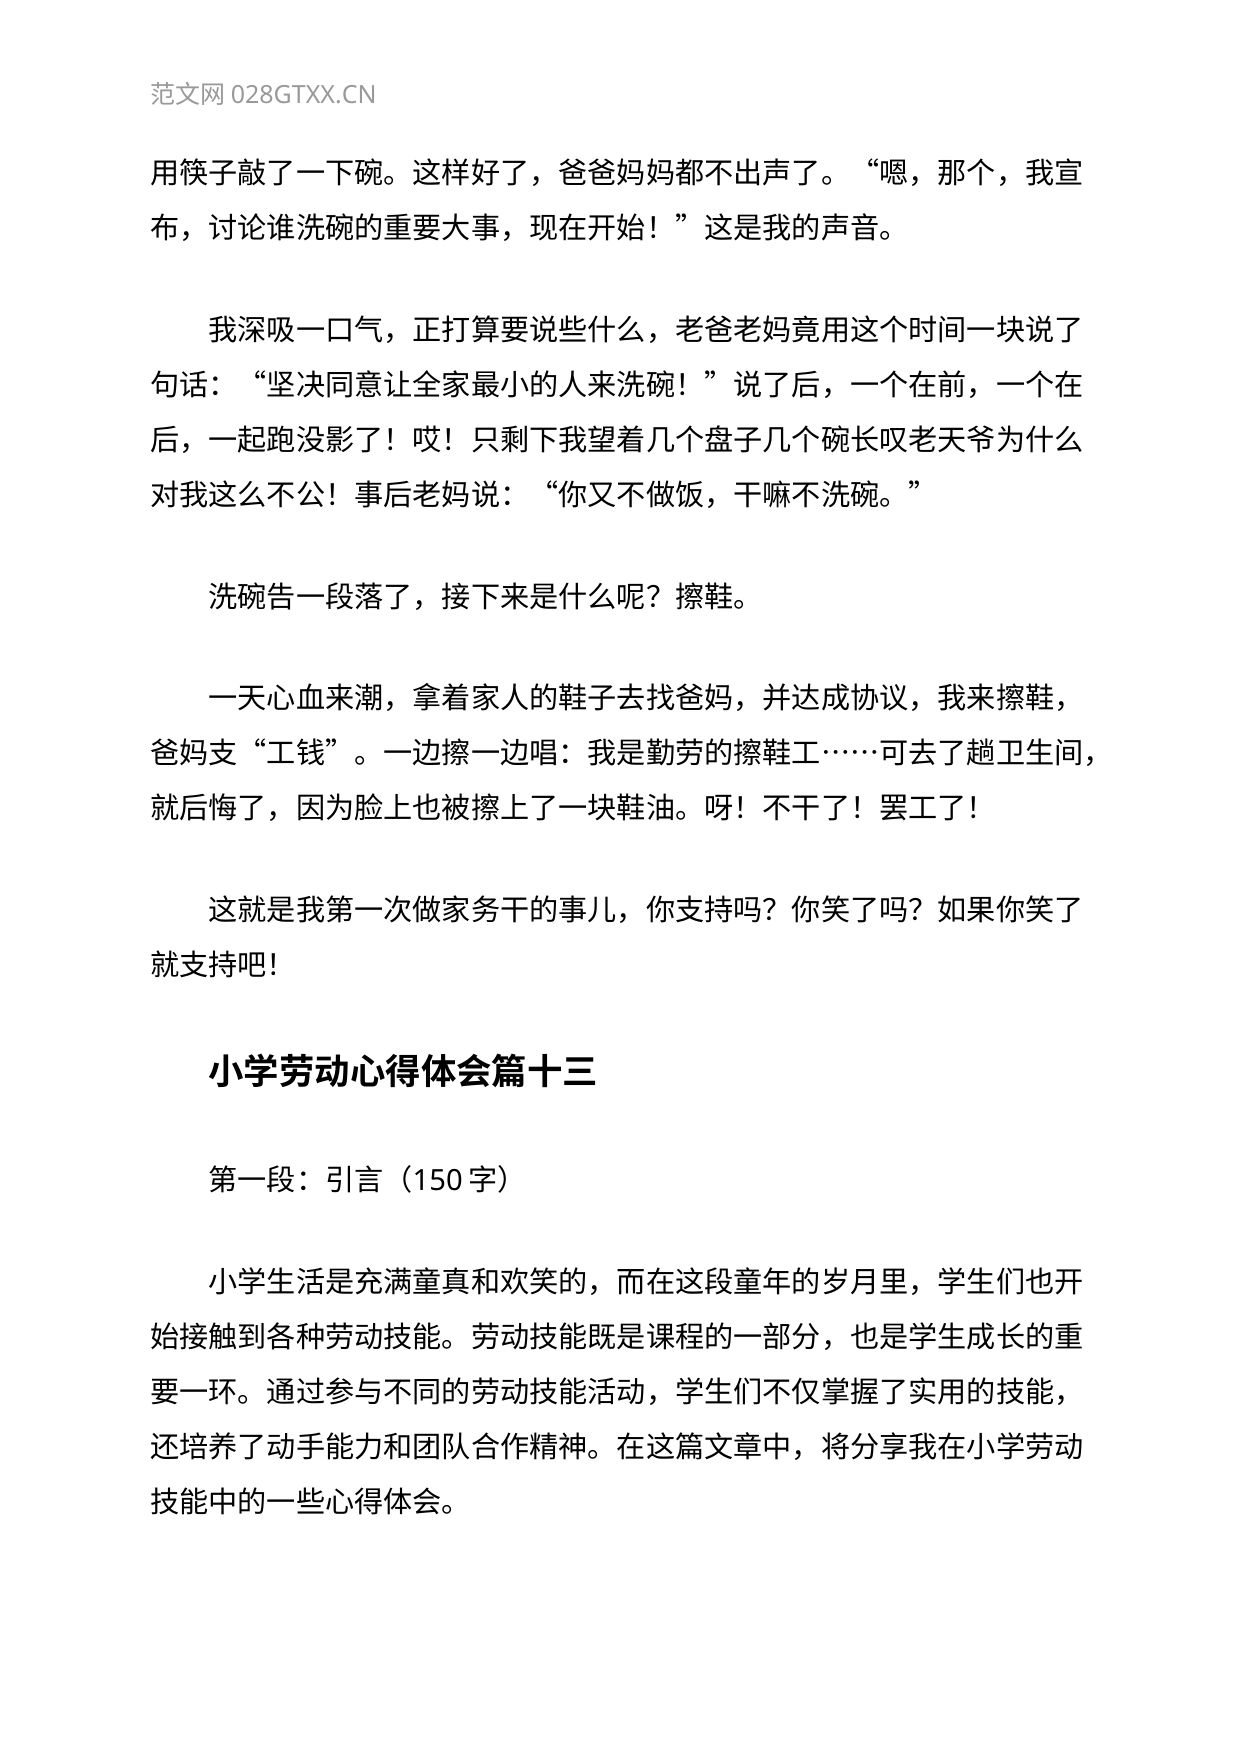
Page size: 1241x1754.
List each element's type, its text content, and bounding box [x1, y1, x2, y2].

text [150, 150, 1090, 247]
text 我深吸一口气，正打算要说些什么，老爸老妈竟用这个时间一块说了句话：“坚决同意让全家最小的人来洗碗！”说了后，一个在前，一个在后，一起跑没影了！哎！只剩下我望着几个盘子几个碗长叹老天爷为什么对我这么不公！事后老妈说：“你又不做饭，干嘛不洗碗。” [150, 307, 1090, 514]
text 第一段：引言（150字） [150, 1157, 1090, 1199]
text 这就是我第一次做家务干的事儿，你支持吗？你笑了吗？如果你笑了就支持吧！ [150, 886, 1090, 984]
text 小学劳动心得体会篇十三 [150, 1043, 1090, 1094]
text 一天心血来潮，拿着家人的鞋子去找爸妈，并达成协议，我来擦鞋，爸妈支“工钱”。一边擦一边唱：我是勤劳的擦鞋工……可去了趟卫生间，就后悔了，因为脸上也被擦上了一块鞋油。呀！不干了！罢工了！ [150, 675, 1090, 827]
text 小学生活是充满童真和欢笑的，而在这段童年的岁月里，学生们也开始接触到各种劳动技能。劳动技能既是课程的一部分，也是学生成长的重要一环。通过参与不同的劳动技能活动，学生们不仅掌握了实用的技能，还培养了动手能力和团队合作精神。在这篇文章中，将分享我在小学劳动技能中的一些心得体会。 [150, 1258, 1090, 1520]
text 洗碗告一段落了，接下来是什么呢？擦鞋。 [150, 573, 1090, 615]
